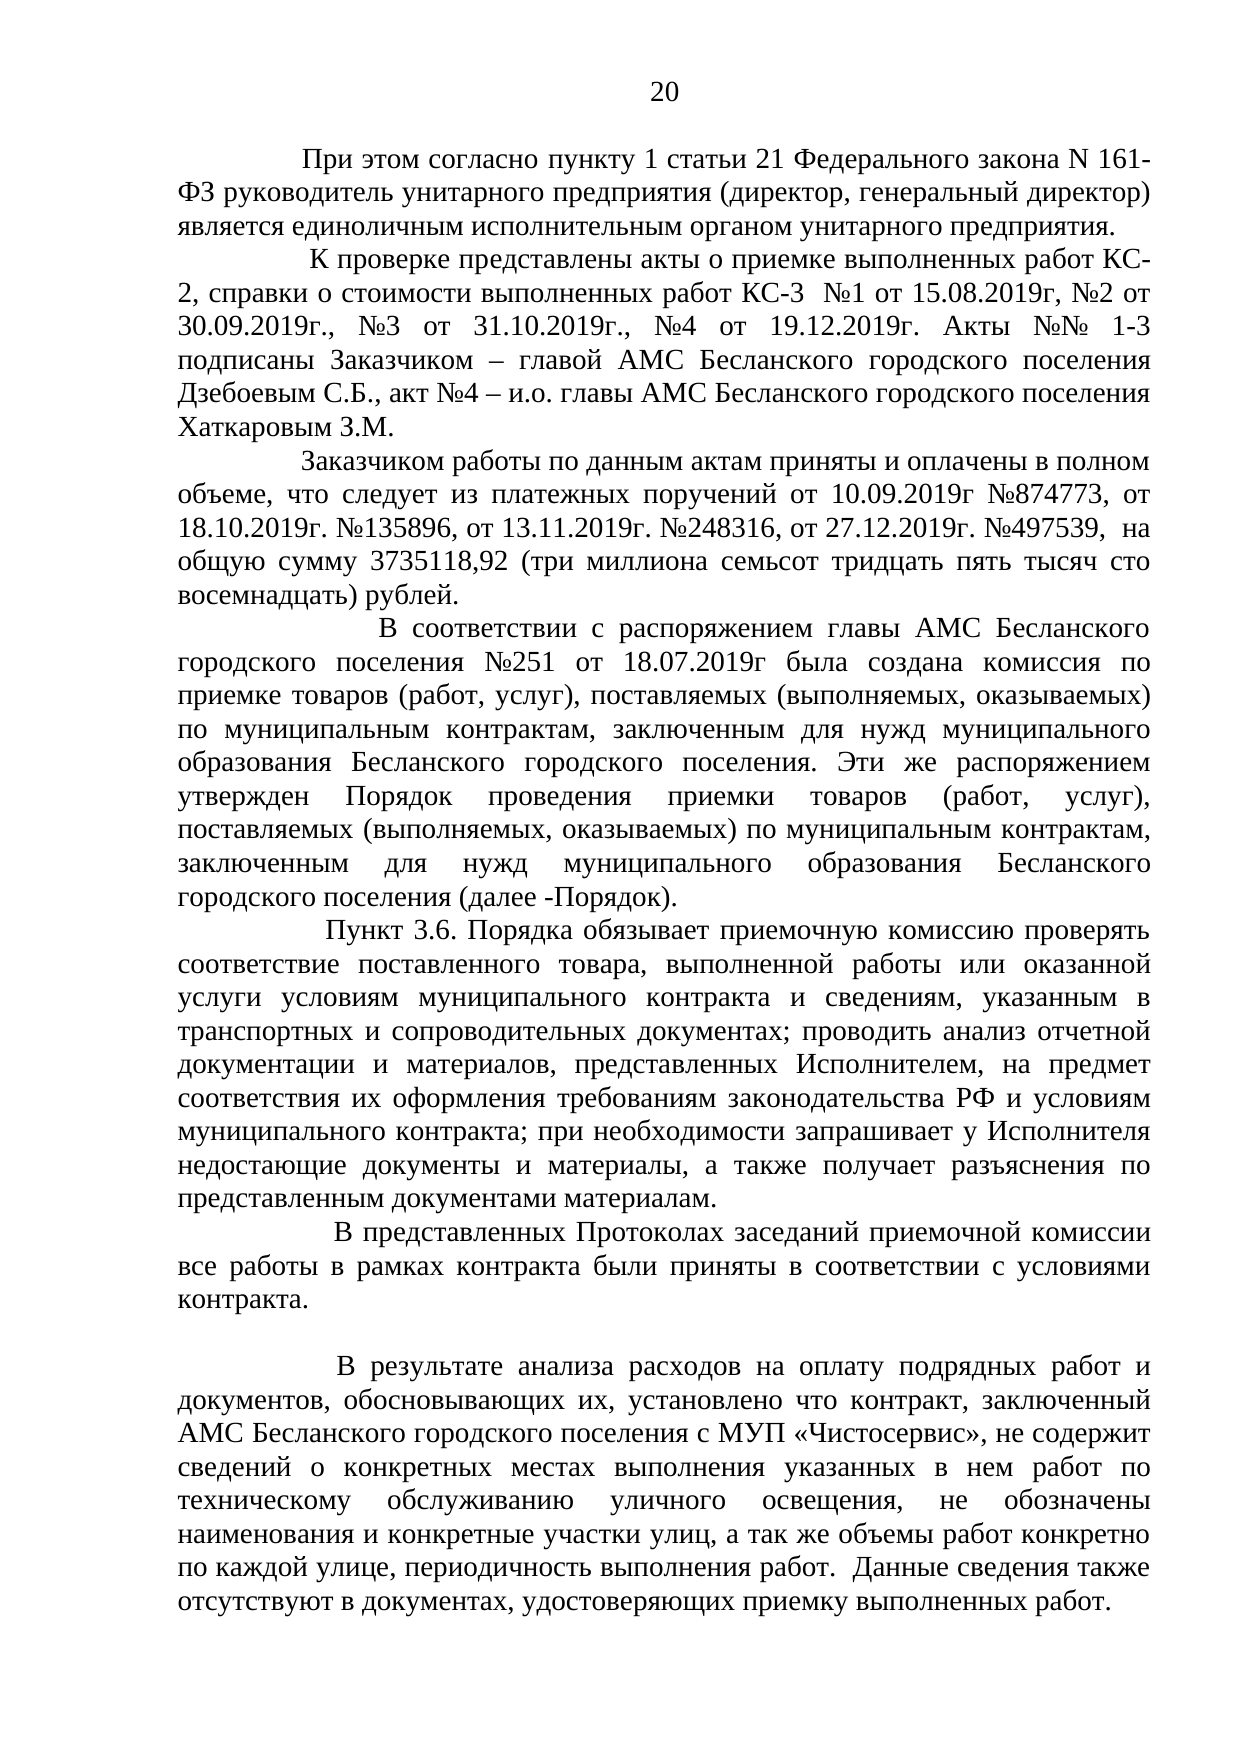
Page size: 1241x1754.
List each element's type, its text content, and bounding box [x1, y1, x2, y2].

text В соответствии с распоряжением главы АМС Бесланского городского поселения №251 от 18.07.2019г была создана комиссия по приемке товаров (работ, услуг), поставляемых (выполняемых, оказываемых) по муниципальным контрактам, заключенным для нужд муниципального образования Бесланского городского поселения. Эти же распоряжением утвержден Порядок проведения приемки товаров (работ, услуг), поставляемых (выполняемых, оказываемых) по муниципальным контрактам, заключенным для нужд муниципального образования Бесланского городского поселения (далее -Порядок). [177, 610, 1152, 912]
text Заказчиком работы по данным актам приняты и оплачены в полном объеме, что следует из платежных поручений от 10.09.2019г №874773, от 18.10.2019г. №135896, от 13.11.2019г. №248316, от 27.12.2019г. №497539, на общую сумму 3735118,92 (три миллиона семьсот тридцать пять тысяч сто восемнадцать) рублей. [177, 443, 1152, 610]
text В представленных Протоколах заседаний приемочной комиссии все работы в рамках контракта были приняты в соответствии с условиями контракта. [177, 1214, 1152, 1315]
text В результате анализа расходов на оплату подрядных работ и документов, обосновывающих их, установлено что контракт, заключенный АМС Бесланского городского поселения с МУП «Чистосервис», не содержит сведений о конкретных местах выполнения указанных в нем работ по техническому обслуживанию уличного освещения, не обозначены наименования и конкретные участки улиц, а так же объемы работ конкретно по каждой улице, периодичность выполнения работ. Данные сведения также отсутствуют в документах, удостоверяющих приемку выполненных работ. [177, 1348, 1152, 1617]
text Пункт 3.6. Порядка обязывает приемочную комиссию проверять соответствие поставленного товара, выполненной работы или оказанной услуги условиям муниципального контракта и сведениям, указанным в транспортных и сопроводительных документах; проводить анализ отчетной документации и материалов, представленных Исполнителем, на предмет соответствия их оформления требованиям законодательства РФ и условиям муниципального контракта; при необходимости запрашивает у Исполнителя недостающие документы и материалы, а также получает разъяснения по представленным документами материалам. [177, 912, 1152, 1214]
text При этом согласно пункту 1 статьи 21 Федерального закона N 161-ФЗ руководитель унитарного предприятия (директор, генеральный директор) является единоличным исполнительным органом унитарного предприятия. [177, 141, 1152, 241]
text К проверке представлены акты о приемке выполненных работ КС-2, справки о стоимости выполненных работ КС-3 №1 от 15.08.2019г, №2 от 30.09.2019г., №3 от 31.10.2019г., №4 от 19.12.2019г. Акты №№ 1-3 подписаны Заказчиком – главой АМС Бесланского городского поселения Дзебоевым С.Б., акт №4 – и.о. главы АМС Бесланского городского поселения Хаткаровым З.М. [177, 241, 1152, 443]
